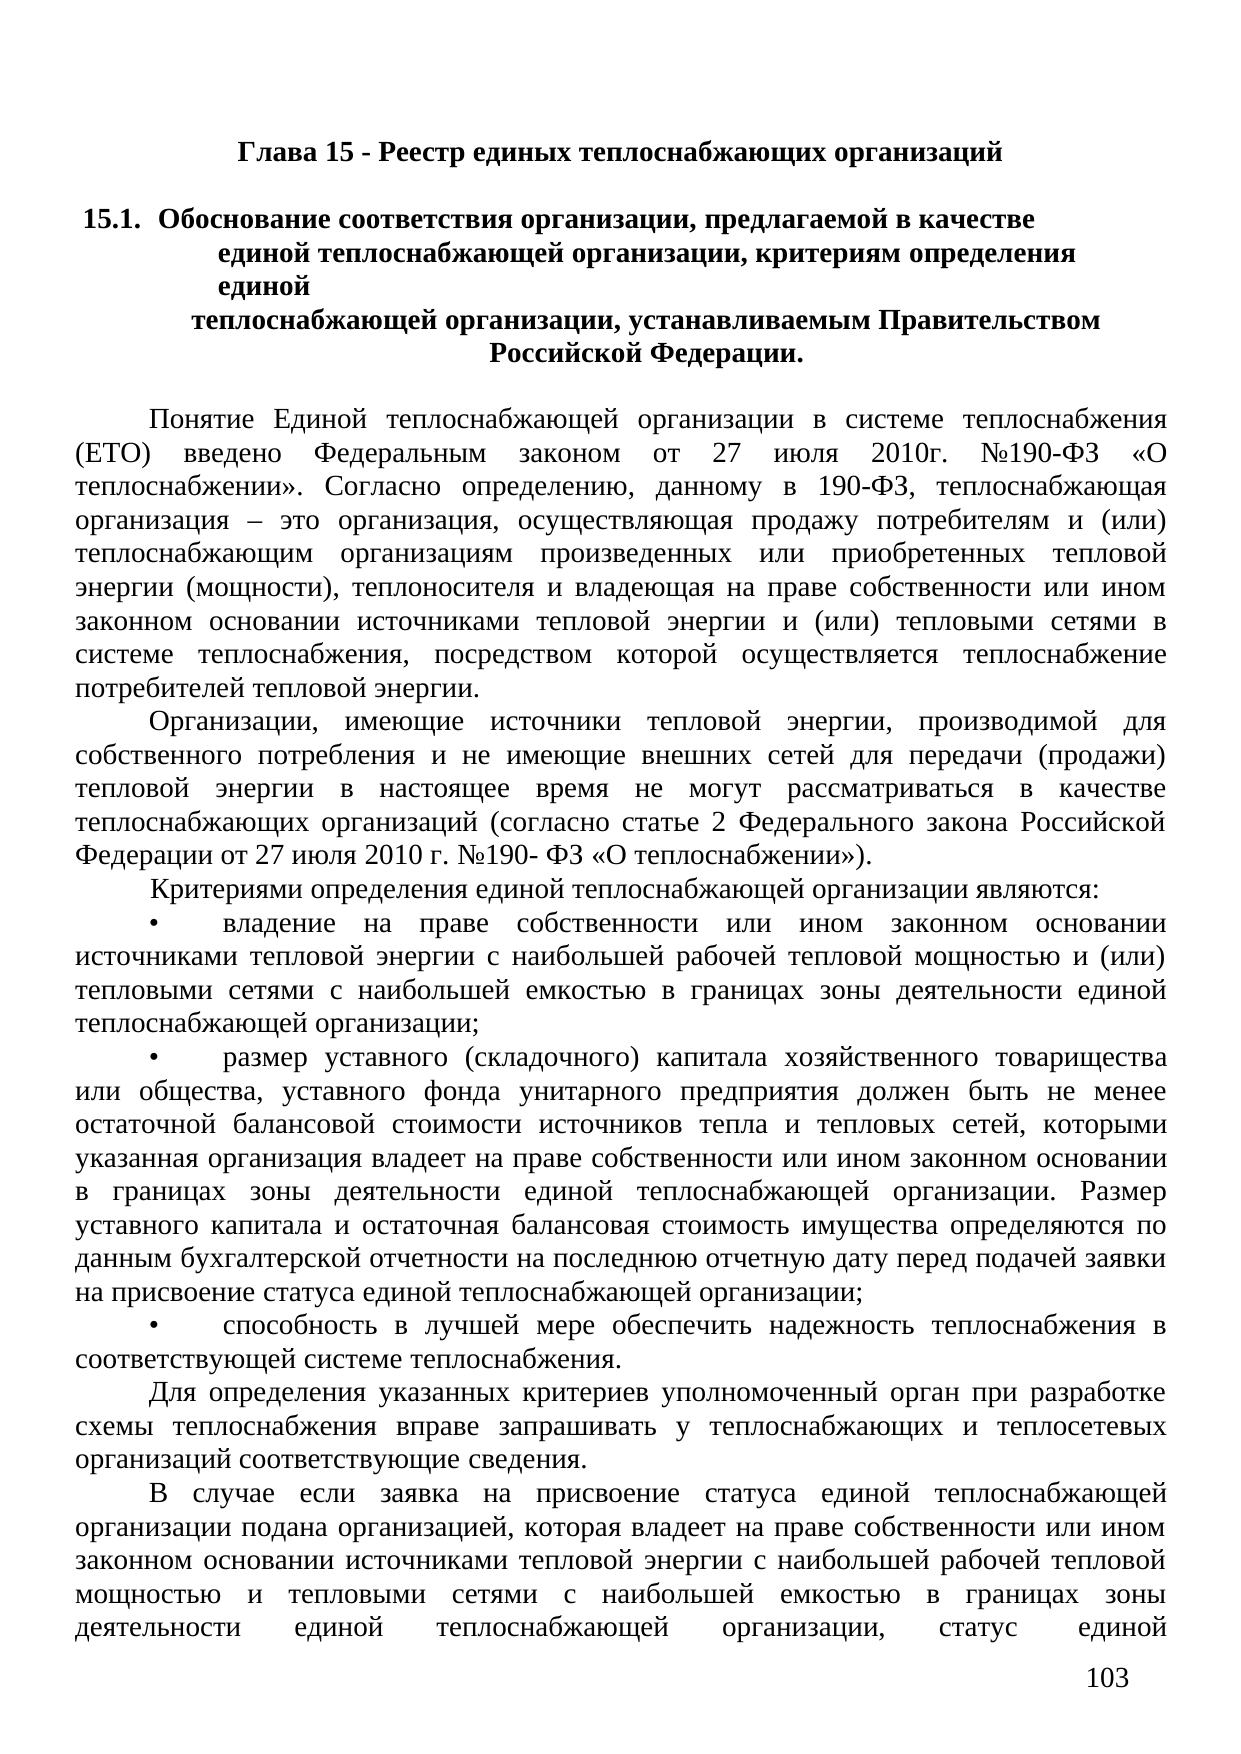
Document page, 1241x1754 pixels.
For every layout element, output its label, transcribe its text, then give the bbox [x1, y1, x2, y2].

list размер уставного (складочного) капитала хозяйственного товарищества или общества, уставного фонда унитарного предприятия должен быть не менее остаточной балансовой стоимости источников тепла и тепловых сетей, которыми указанная организация владеет на праве собственности или ином законном основании в границах зоны деятельности единой теплоснабжающей организации. Размер уставного капитала и остаточная балансовая стоимость имущества определяются по данным бухгалтерской отчетности на последнюю отчетную дату перед подачей заявки на присвоение статуса единой теплоснабжающей организации; [75, 1039, 1167, 1307]
list Обоснование соответствия организации, предлагаемой в качестве единой теплоснабжающей организации, критериям определения единой [82, 201, 1135, 302]
subtitle Глава 15 - Реестр единых теплоснабжающих организаций [229, 134, 1011, 167]
subtitle теплоснабжающей организации, устанавливаемым Правительством Российской Федерации. [191, 302, 1203, 369]
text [75, 1475, 1167, 1643]
text Для определения указанных критериев уполномоченный орган при разработке схемы теплоснабжения вправе запрашивать у теплоснабжающих и теплосетевых организаций соответствующие сведения. [75, 1374, 1167, 1475]
list способность в лучшей мере обеспечить надежность теплоснабжения в соответствующей системе теплоснабжения. [75, 1307, 1167, 1374]
text Критериями определения единой теплоснабжающей организации являются: [150, 872, 1203, 905]
list владение на праве собственности или ином законном основании источниками тепловой энергии с наибольшей рабочей тепловой мощностью и (или) тепловыми сетями с наибольшей емкостью в границах зоны деятельности единой теплоснабжающей организации; [75, 905, 1167, 1039]
text Понятие Единой теплоснабжающей организации в системе теплоснабжения (ЕТО) введено Федеральным законом от 27 июля 2010г. №190-ФЗ «О теплоснабжении». Согласно определению, данному в 190-ФЗ, теплоснабжающая организация – это организация, осуществляющая продажу потребителям и (или) теплоснабжающим организациям произведенных или приобретенных тепловой энергии (мощности), теплоносителя и владеющая на праве собственности или ином законном основании источниками тепловой энергии и (или) тепловыми сетями в системе теплоснабжения, посредством которой осуществляется теплоснабжение потребителей тепловой энергии. [75, 401, 1167, 703]
text Организации, имеющие источники тепловой энергии, производимой для собственного потребления и не имеющие внешних сетей для передачи (продажи) тепловой энергии в настоящее время не могут рассматриваться в качестве теплоснабжающих организаций (согласно статье 2 Федерального закона Российской Федерации от 27 июля 2010 г. №190- ФЗ «О теплоснабжении»). [75, 703, 1166, 871]
